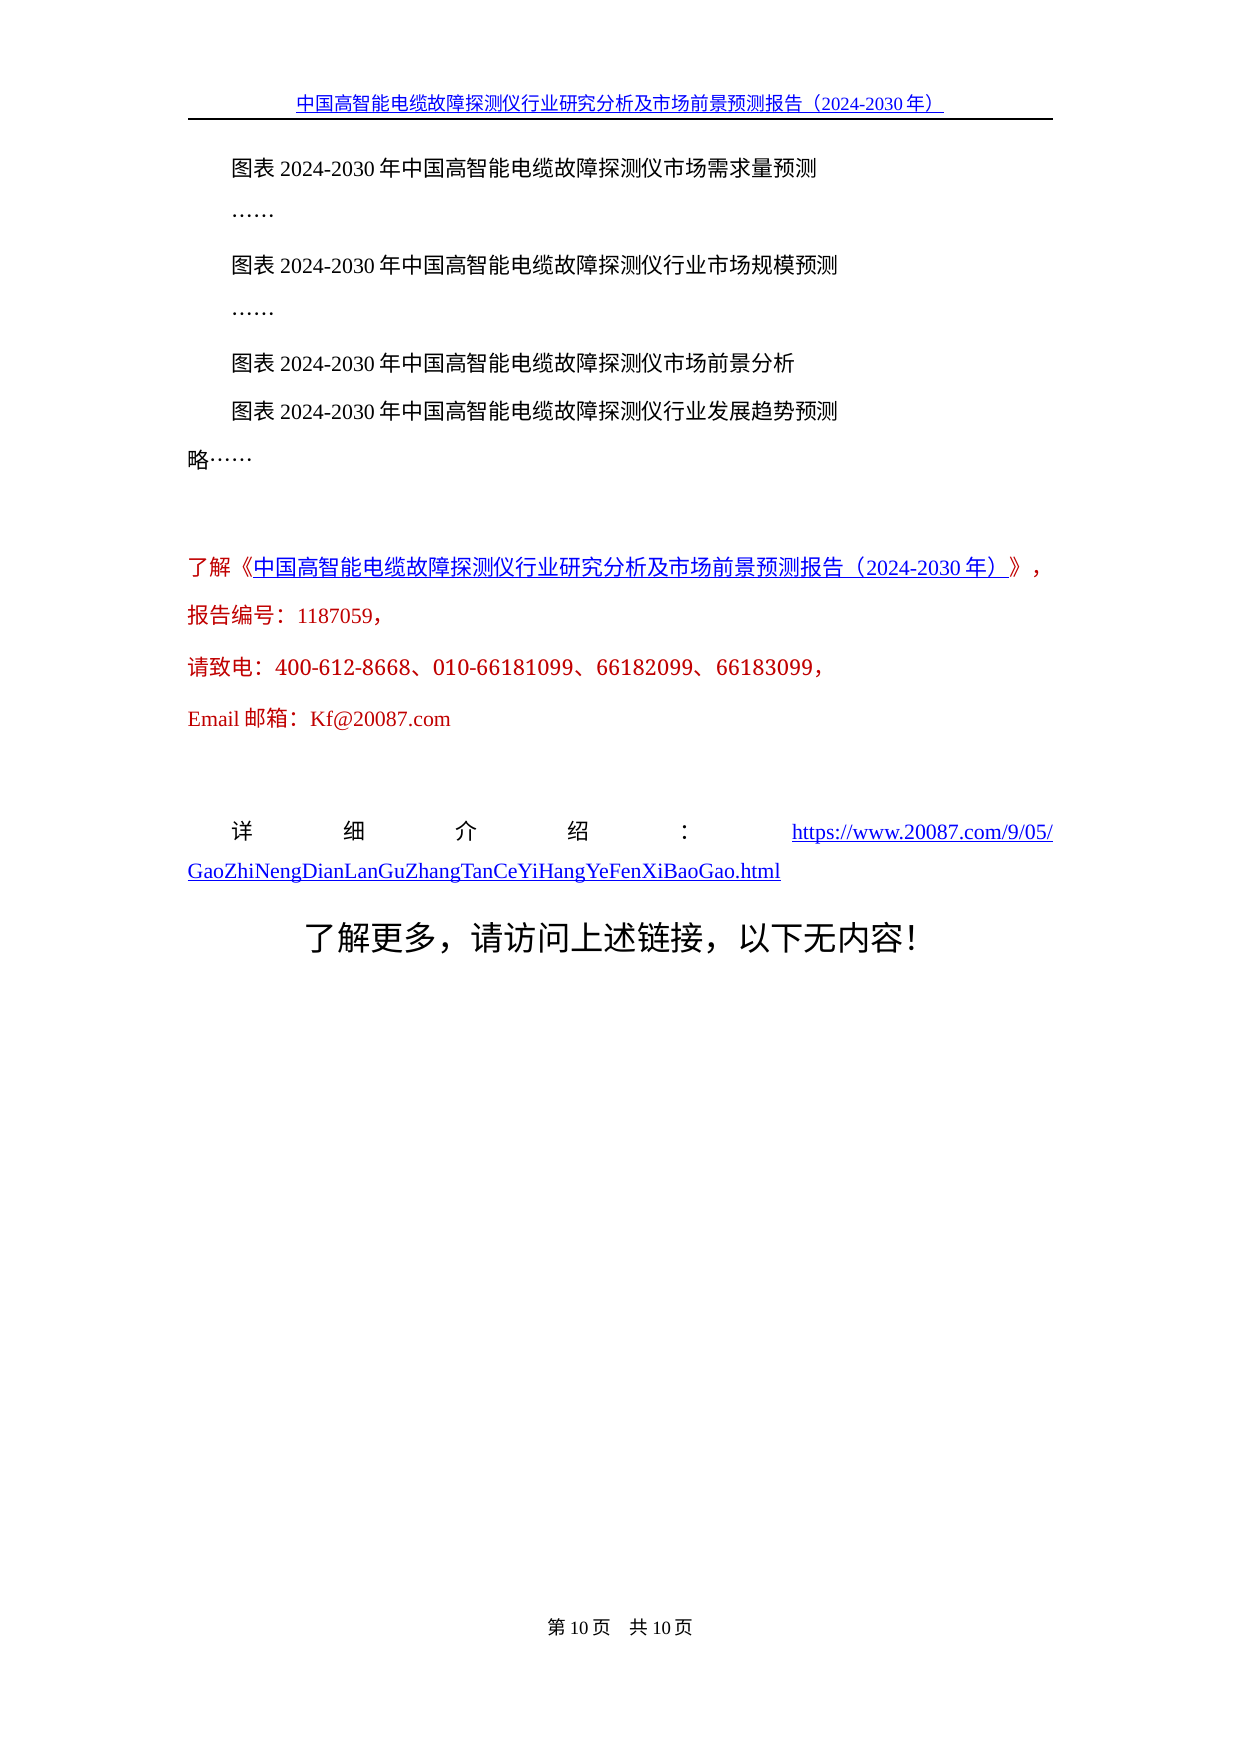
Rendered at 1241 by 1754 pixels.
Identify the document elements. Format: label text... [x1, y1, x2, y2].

text Email邮箱：Kf@20087.com [187, 701, 1053, 733]
text 详细介绍：https://www.20087.com/9/05/GaoZhiNengDianLanGuZhangTanCeYiHangYeFenXiBaoGao.html [187, 814, 1053, 887]
text 请致电：400-612-8668、010-66181099、66182099、66183099， [187, 649, 1053, 682]
text 了解《中国高智能电缆故障探测仪行业研究分析及市场前景预测报告（2024-2030年）》，报告编号：1187059， [187, 549, 1053, 630]
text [187, 150, 1053, 475]
title 了解更多，请访问上述链接，以下无内容！ [187, 903, 1053, 968]
